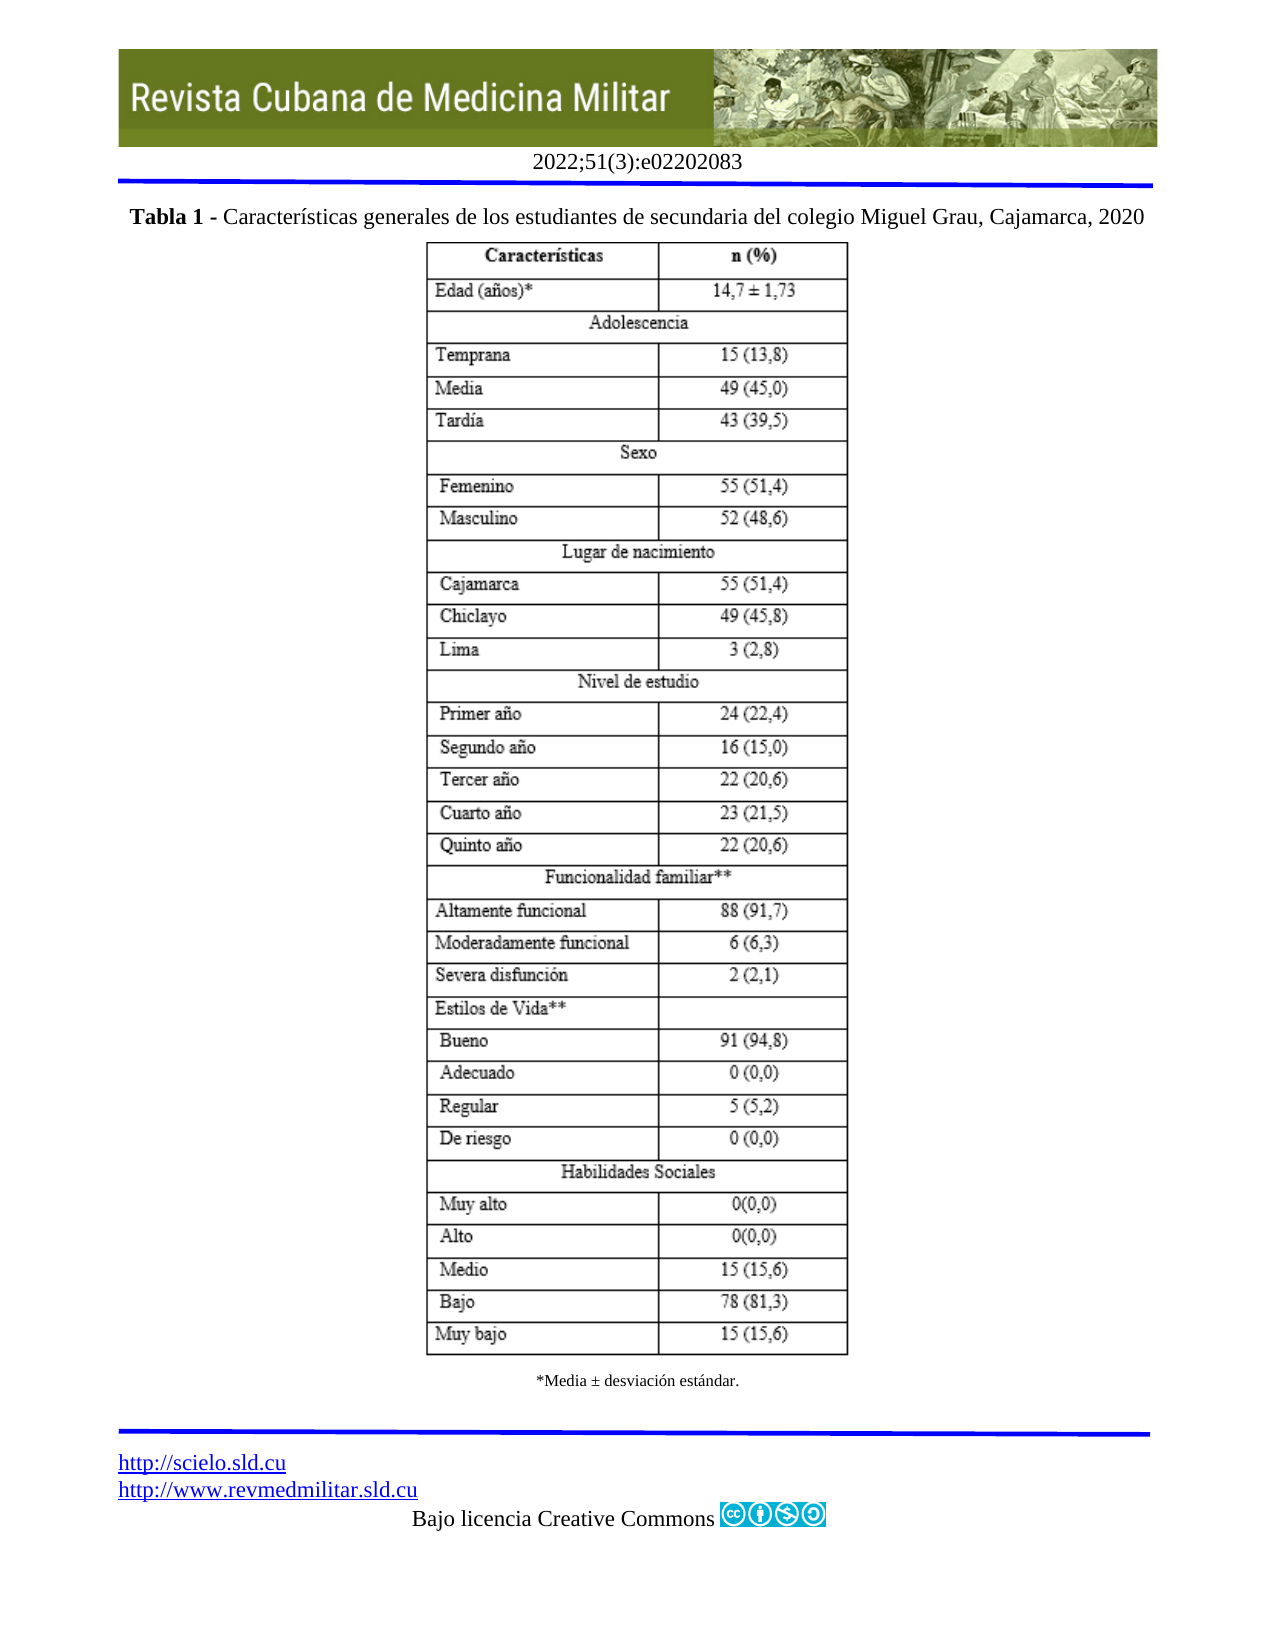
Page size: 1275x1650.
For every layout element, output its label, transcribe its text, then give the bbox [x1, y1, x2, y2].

picture [720, 1502, 826, 1527]
text Tabla 1 - Características generales de los estudiantes de secundaria del colegio Miguel Grau, Cajamarca, 2020 [118, 203, 1157, 229]
text *Media ± desviación estándar. [118, 1371, 1157, 1390]
picture [118, 49, 1158, 147]
picture [426, 242, 849, 1357]
